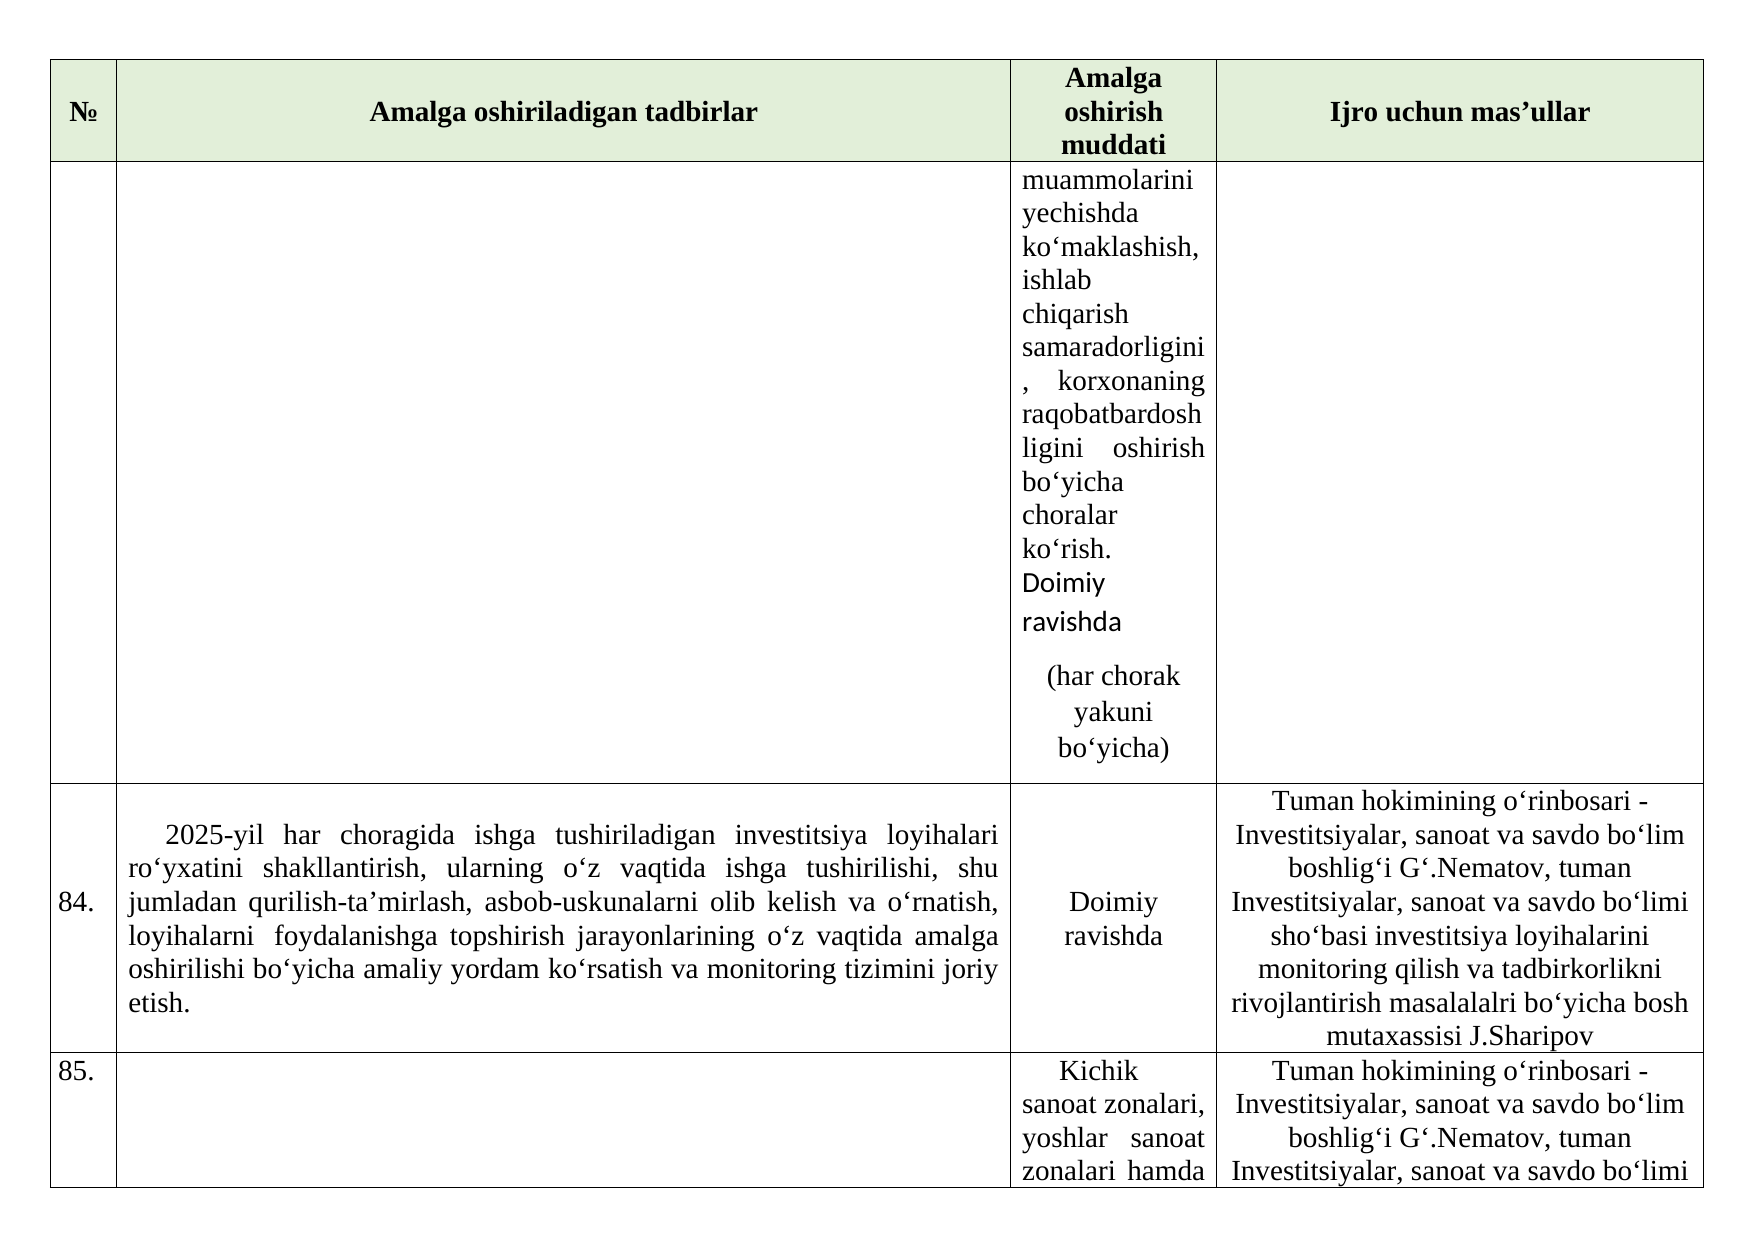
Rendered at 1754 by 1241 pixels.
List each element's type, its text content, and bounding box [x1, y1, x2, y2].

table_header Amalga oshiriladigan tadbirlar [117, 60, 1010, 161]
table_header Ijro uchun mas’ullar [1217, 60, 1703, 161]
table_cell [1011, 162, 1216, 782]
table_cell Doimiy ravishda [1011, 784, 1216, 1052]
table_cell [117, 1053, 1010, 1187]
table_cell [51, 784, 116, 1052]
table_header № [51, 60, 116, 161]
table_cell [1217, 1053, 1703, 1187]
table_cell 2025-yil har choragida ishga tushiriladigan investitsiya loyihalari ro‘yxatini shakllantirish, ularning o‘z vaqtida ishga tushirilishi, shu jumladan qurilish-taʼmirlash, asbob-uskunalarni olib kelish va o‘rnatish, loyihalarni foydalanishga topshirish jarayonlarining o‘z vaqtida amalga oshirilishi bo‘yicha amaliy yordam ko‘rsatish va monitoring tizimini joriy etish. [117, 784, 1010, 1052]
table_header Amalga oshirish muddati [1011, 60, 1216, 161]
table_cell 2025-yil davomida [1011, 1053, 1216, 1187]
table_cell [51, 1053, 116, 1187]
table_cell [117, 162, 1010, 782]
table_cell [51, 162, 116, 782]
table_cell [1217, 162, 1703, 782]
